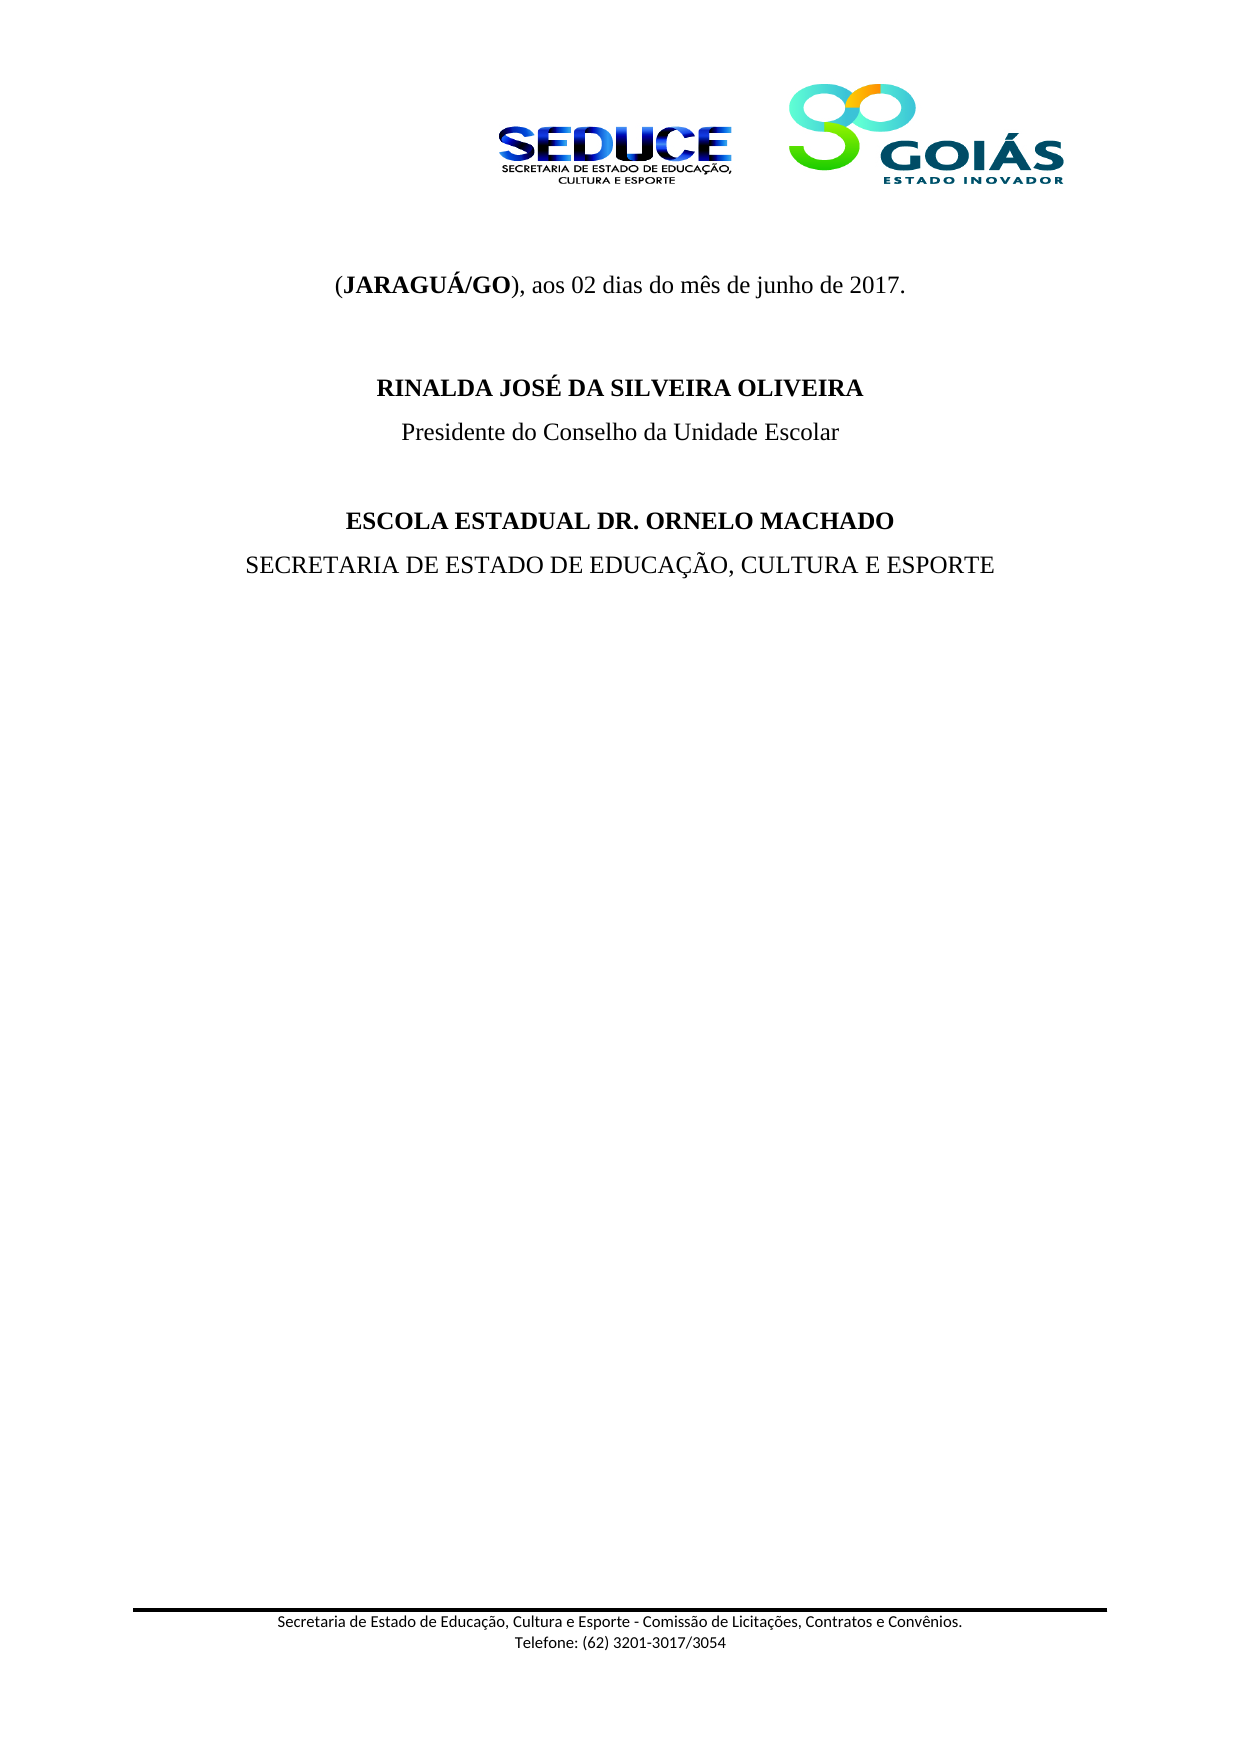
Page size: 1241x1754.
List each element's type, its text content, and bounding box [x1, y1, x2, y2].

picture [477, 73, 1108, 212]
text RINALDA JOSÉ DA SILVEIRA OLIVEIRA [133, 373, 1107, 402]
text (JARAGUÁ/GO), aos 02 dias do mês de junho de 2017. [133, 270, 1107, 299]
text ESCOLA ESTADUAL DR. ORNELO MACHADO [133, 506, 1107, 535]
text SECRETARIA DE ESTADO DE EDUCAÇÃO, CULTURA E ESPORTE [133, 551, 1107, 579]
text Presidente do Conselho da Unidade Escolar [133, 417, 1107, 446]
